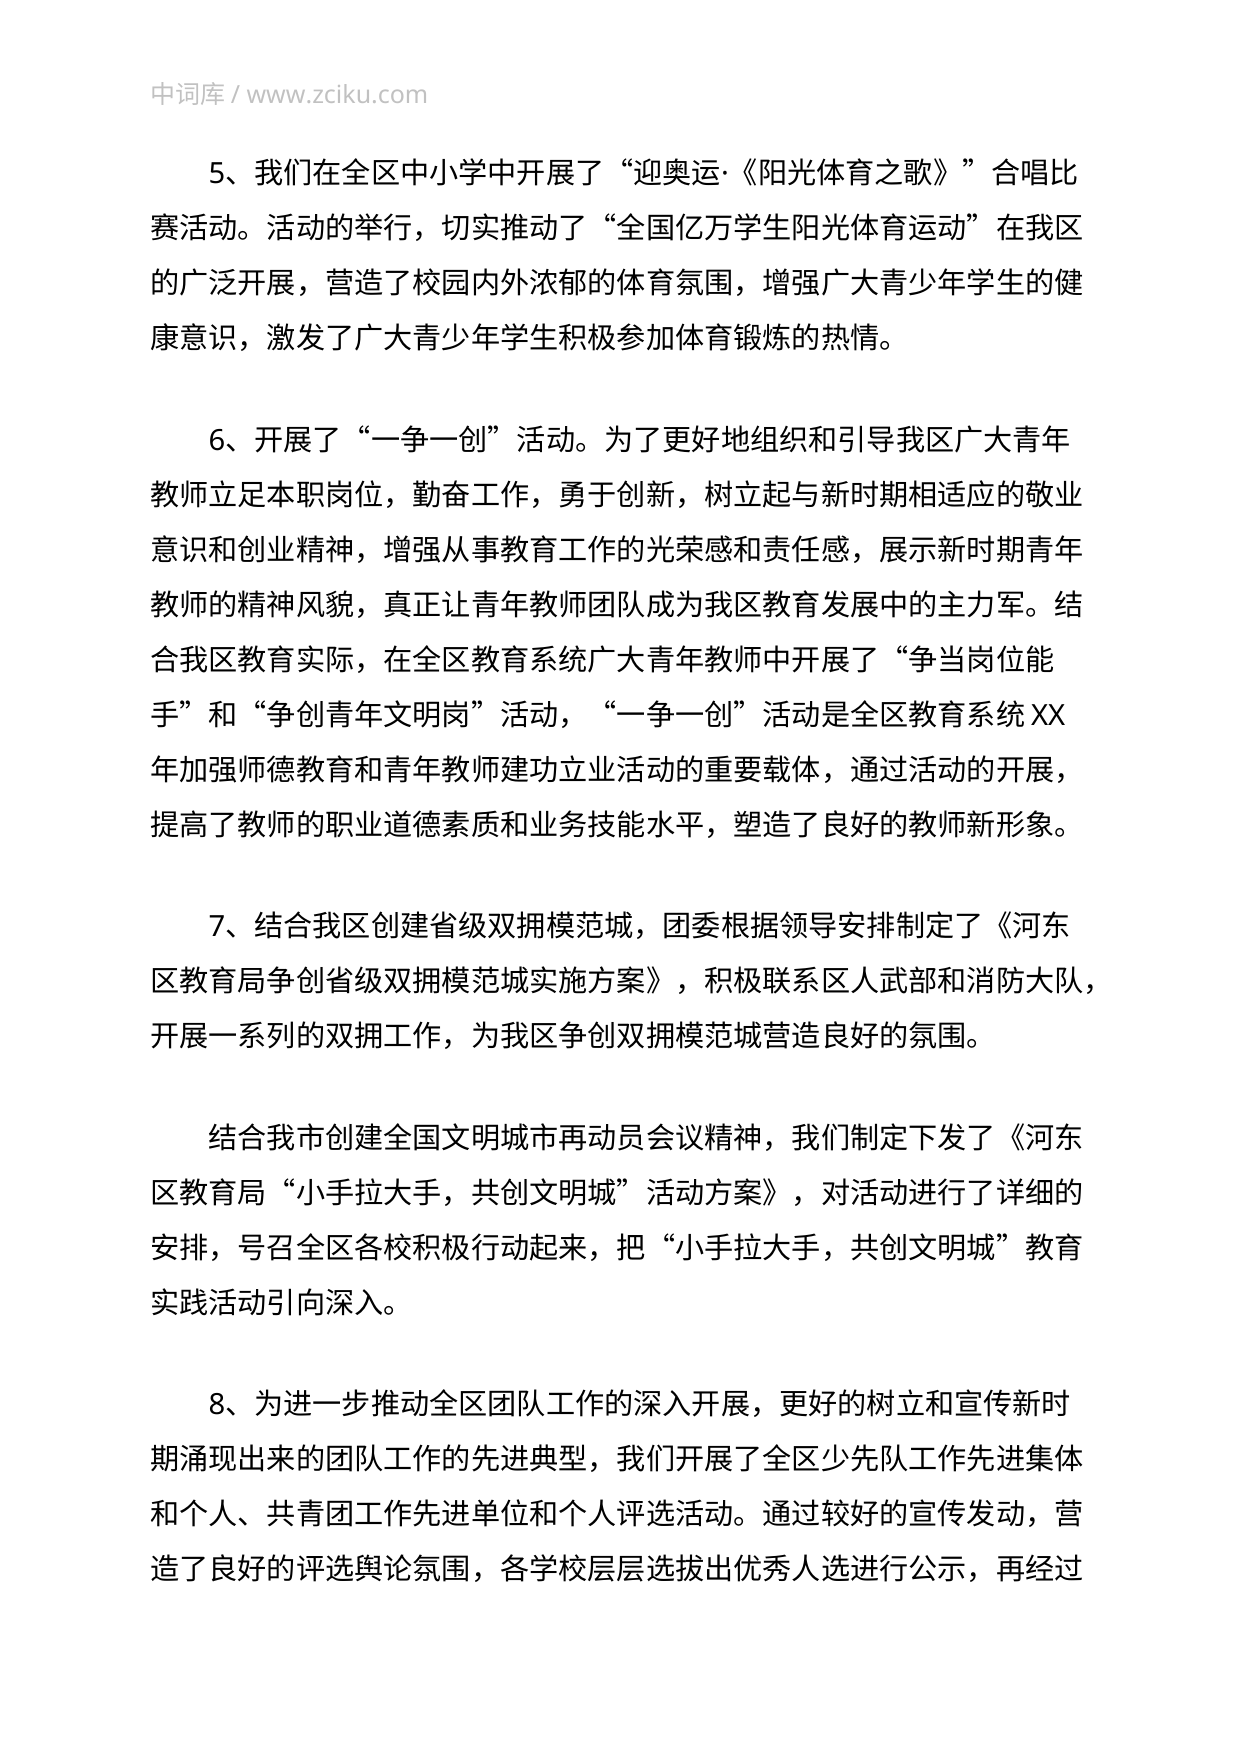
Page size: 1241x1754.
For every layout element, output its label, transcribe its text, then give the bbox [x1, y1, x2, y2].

text 6、开展了“一争一创”活动。为了更好地组织和引导我区广大青年教师立足本职岗位，勤奋工作，勇于创新，树立起与新时期相适应的敬业意识和创业精神，增强从事教育工作的光荣感和责任感，展示新时期青年教师的精神风貌，真正让青年教师团队成为我区教育发展中的主力军。结合我区教育实际，在全区教育系统广大青年教师中开展了“争当岗位能手”和“争创青年文明岗”活动，“一争一创”活动是全区教育系统XX年加强师德教育和青年教师建功立业活动的重要载体，通过活动的开展，提高了教师的职业道德素质和业务技能水平，塑造了良好的教师新形象。 [150, 417, 1090, 843]
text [150, 1381, 1090, 1588]
text 7、结合我区创建省级双拥模范城，团委根据领导安排制定了《河东区教育局争创省级双拥模范城实施方案》，积极联系区人武部和消防大队，开展一系列的双拥工作，为我区争创双拥模范城营造良好的氛围。 [150, 903, 1090, 1055]
text 结合我市创建全国文明城市再动员会议精神，我们制定下发了《河东区教育局“小手拉大手，共创文明城”活动方案》，对活动进行了详细的安排，号召全区各校积极行动起来，把“小手拉大手，共创文明城”教育实践活动引向深入。 [150, 1114, 1090, 1321]
text 5、我们在全区中小学中开展了“迎奥运·《阳光体育之歌》”合唱比赛活动。活动的举行，切实推动了“全国亿万学生阳光体育运动”在我区的广泛开展，营造了校园内外浓郁的体育氛围，增强广大青少年学生的健康意识，激发了广大青少年学生积极参加体育锻炼的热情。 [150, 150, 1090, 357]
